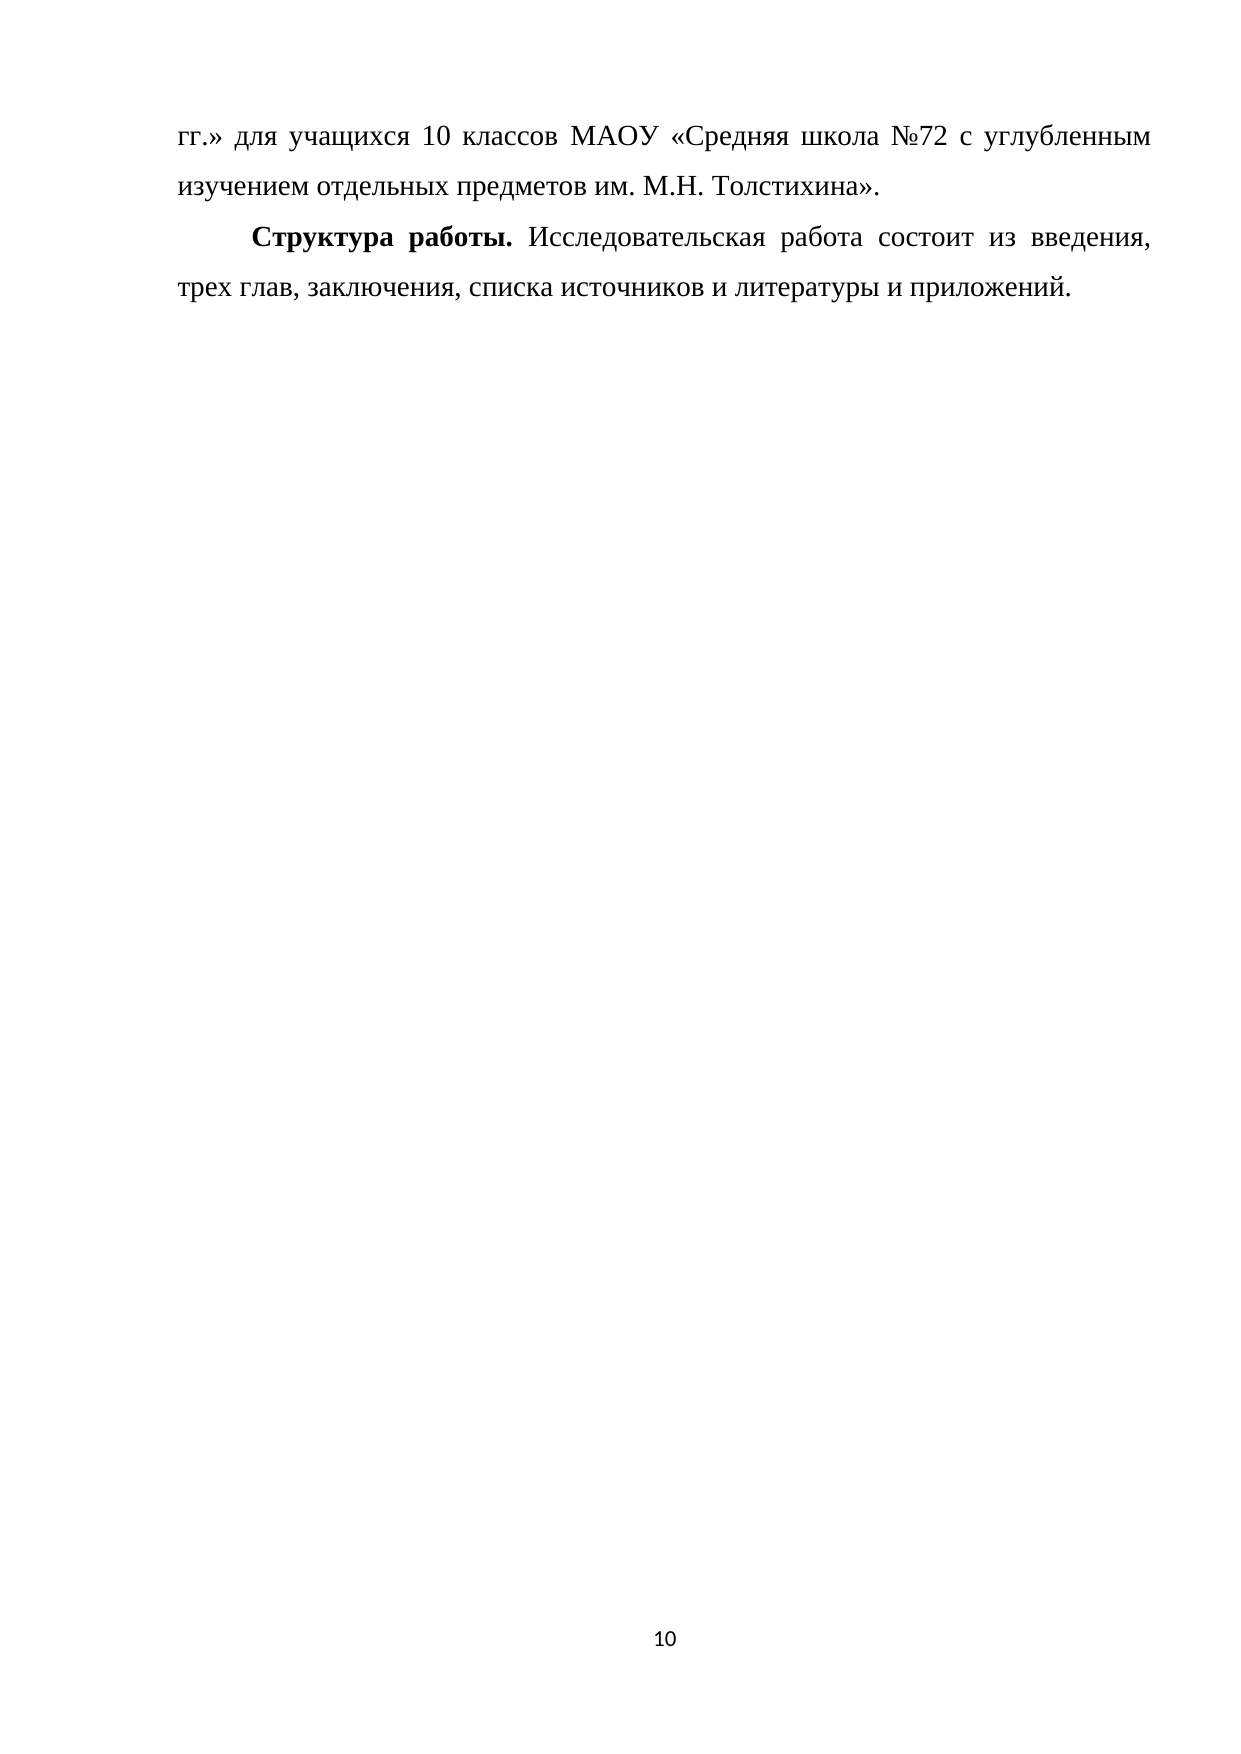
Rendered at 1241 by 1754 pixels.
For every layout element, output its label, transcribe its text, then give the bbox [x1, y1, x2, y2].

text Структура работы. Исследовательская работа состоит из введения, трех глав, заключения, списка источников и литературы и приложений. [177, 219, 1152, 303]
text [177, 118, 1152, 202]
